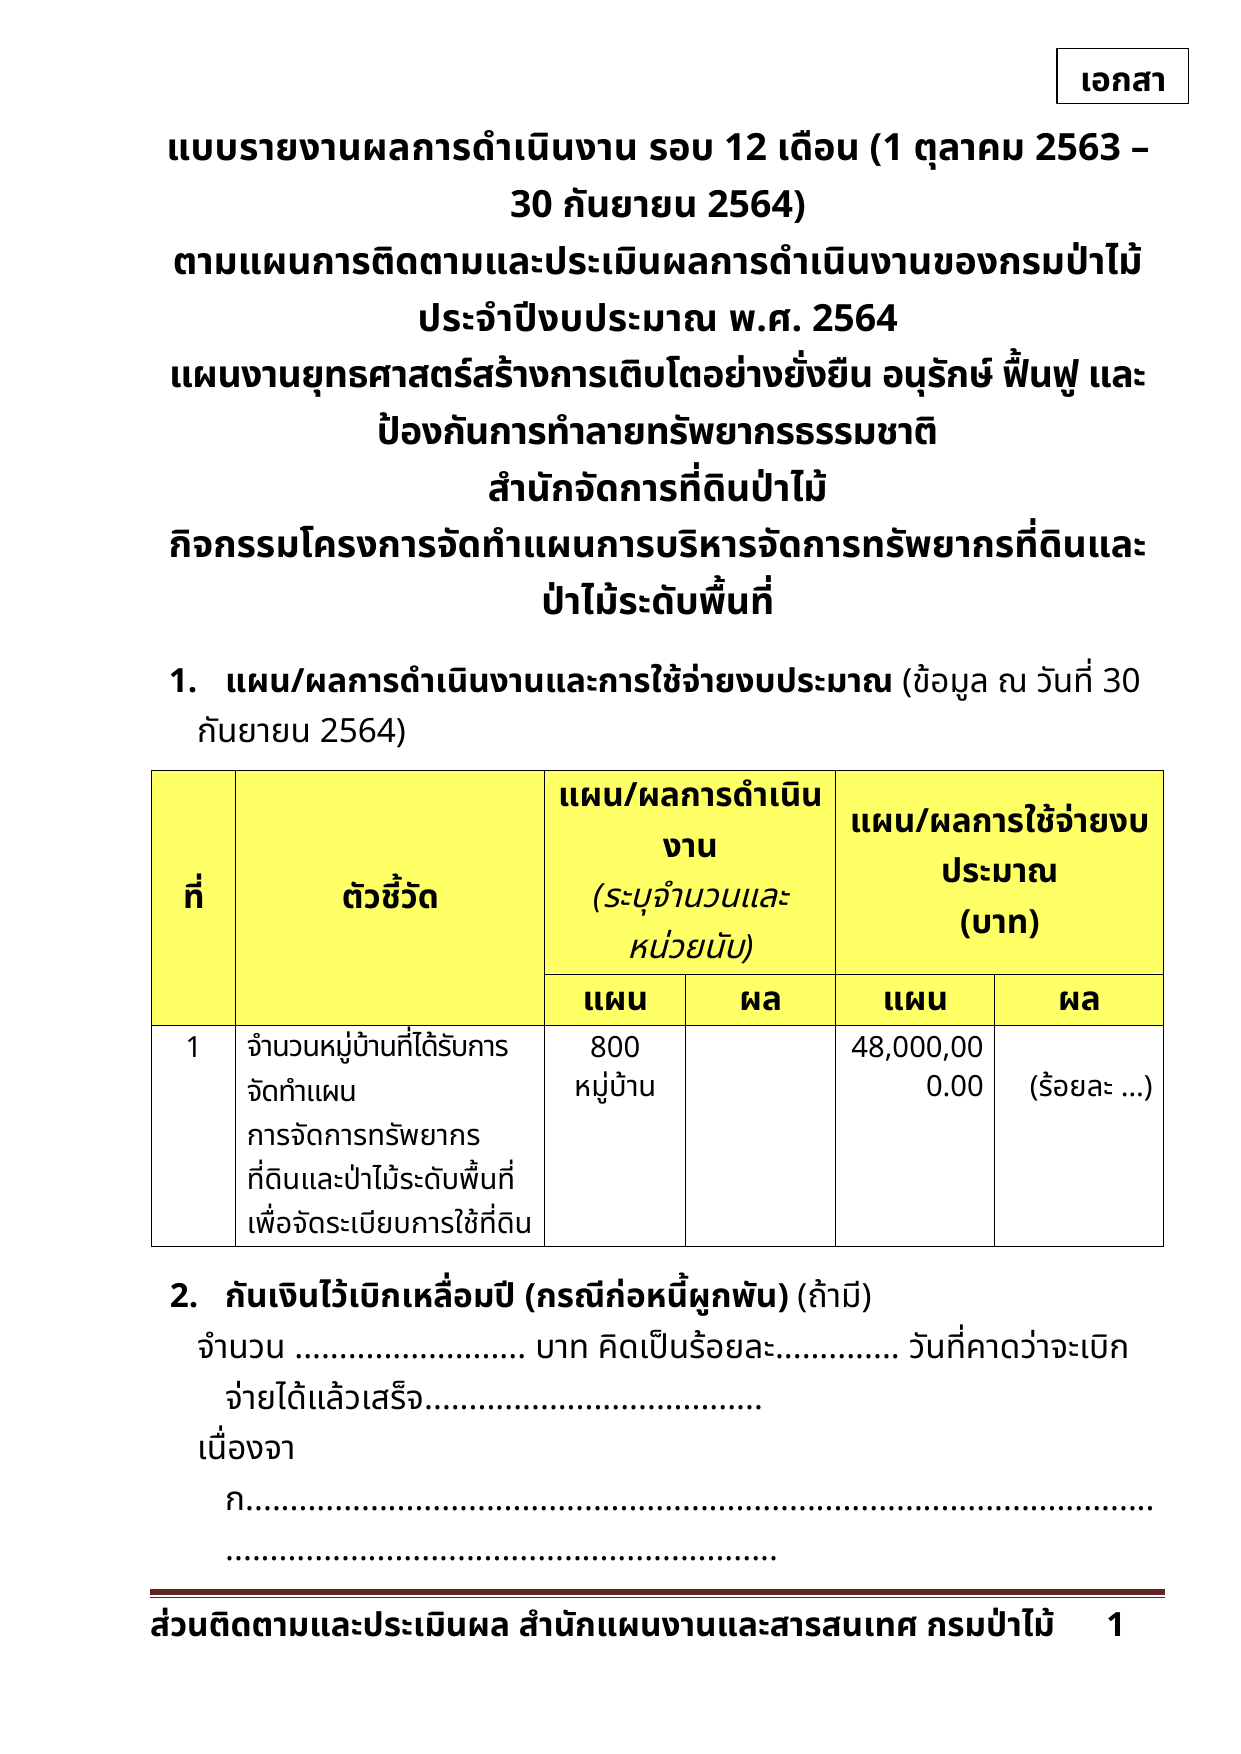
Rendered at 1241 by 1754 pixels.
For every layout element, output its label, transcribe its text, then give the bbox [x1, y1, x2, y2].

list แผน/ผลการดำเนินงานและการใช้จ่ายงบประมาณ (ข้อมูล ณ วันที่ 30 กันยายน 2564) [169, 656, 1165, 758]
table_cell 48,000,000.00 [836, 1026, 994, 1246]
text แผนงานยุทธศาสตร์สร้างการเติบโตอย่างยั่งยืน อนุรักษ์ ฟื้นฟู และป้องกันการทำลายทรัพยากรธรรมชาติ [150, 348, 1165, 461]
table_cell 1 [152, 1026, 235, 1246]
text กิจกรรมโครงการจัดทำแผนการบริหารจัดการทรัพยากรที่ดินและป่าไม้ระดับพื้นที่ [150, 518, 1165, 631]
table_header แผน/ผลการดำเนินงาน (ระบุจำนวนและหน่วยนับ) [545, 771, 835, 973]
table_cell ผล [686, 975, 835, 1025]
list กันเงินไว้เบิกเหลื่อมปี (กรณีก่อหนี้ผูกพัน) (ถ้ามี) [169, 1272, 1165, 1323]
table_cell (ร้อยละ …) [995, 1026, 1163, 1246]
list เนื่องจาก.................................................................................................................................................................... [197, 1424, 1165, 1571]
table_header ตัวชี้วัด [236, 771, 544, 1025]
table_header ที่ [152, 771, 235, 1025]
table_cell แผน [836, 975, 994, 1025]
table_cell [686, 1026, 835, 1246]
table_cell 800 หมู่บ้าน [545, 1026, 685, 1246]
table_cell แผน [545, 975, 685, 1025]
text สำนักจัดการที่ดินป่าไม้ [150, 461, 1165, 518]
text ตามแผนการติดตามและประเมินผลการดำเนินงานของกรมป่าไม้ ประจำปีงบประมาณ พ.ศ. 2564 [150, 234, 1165, 348]
table_cell จำนวนหมู่บ้านที่ได้รับการจัดทำแผน การจัดการทรัพยากรที่ดินและป่าไม้ระดับพื้นที่ เพื่อจัดระเบียบการใช้ที่ดิน [236, 1026, 544, 1246]
list จำนวน .......................... บาท คิดเป็นร้อยละ.............. วันที่คาดว่าจะเบิกจ่ายได้แล้วเสร็จ...................................... [197, 1323, 1165, 1424]
table_cell ผล [995, 975, 1163, 1025]
table_header แผน/ผลการใช้จ่ายงบประมาณ (บาท) [836, 771, 1163, 973]
text แบบรายงานผลการดำเนินงาน รอบ 12 เดือน (1 ตุลาคม 2563 – 30 กันยายน 2564) [150, 120, 1165, 234]
